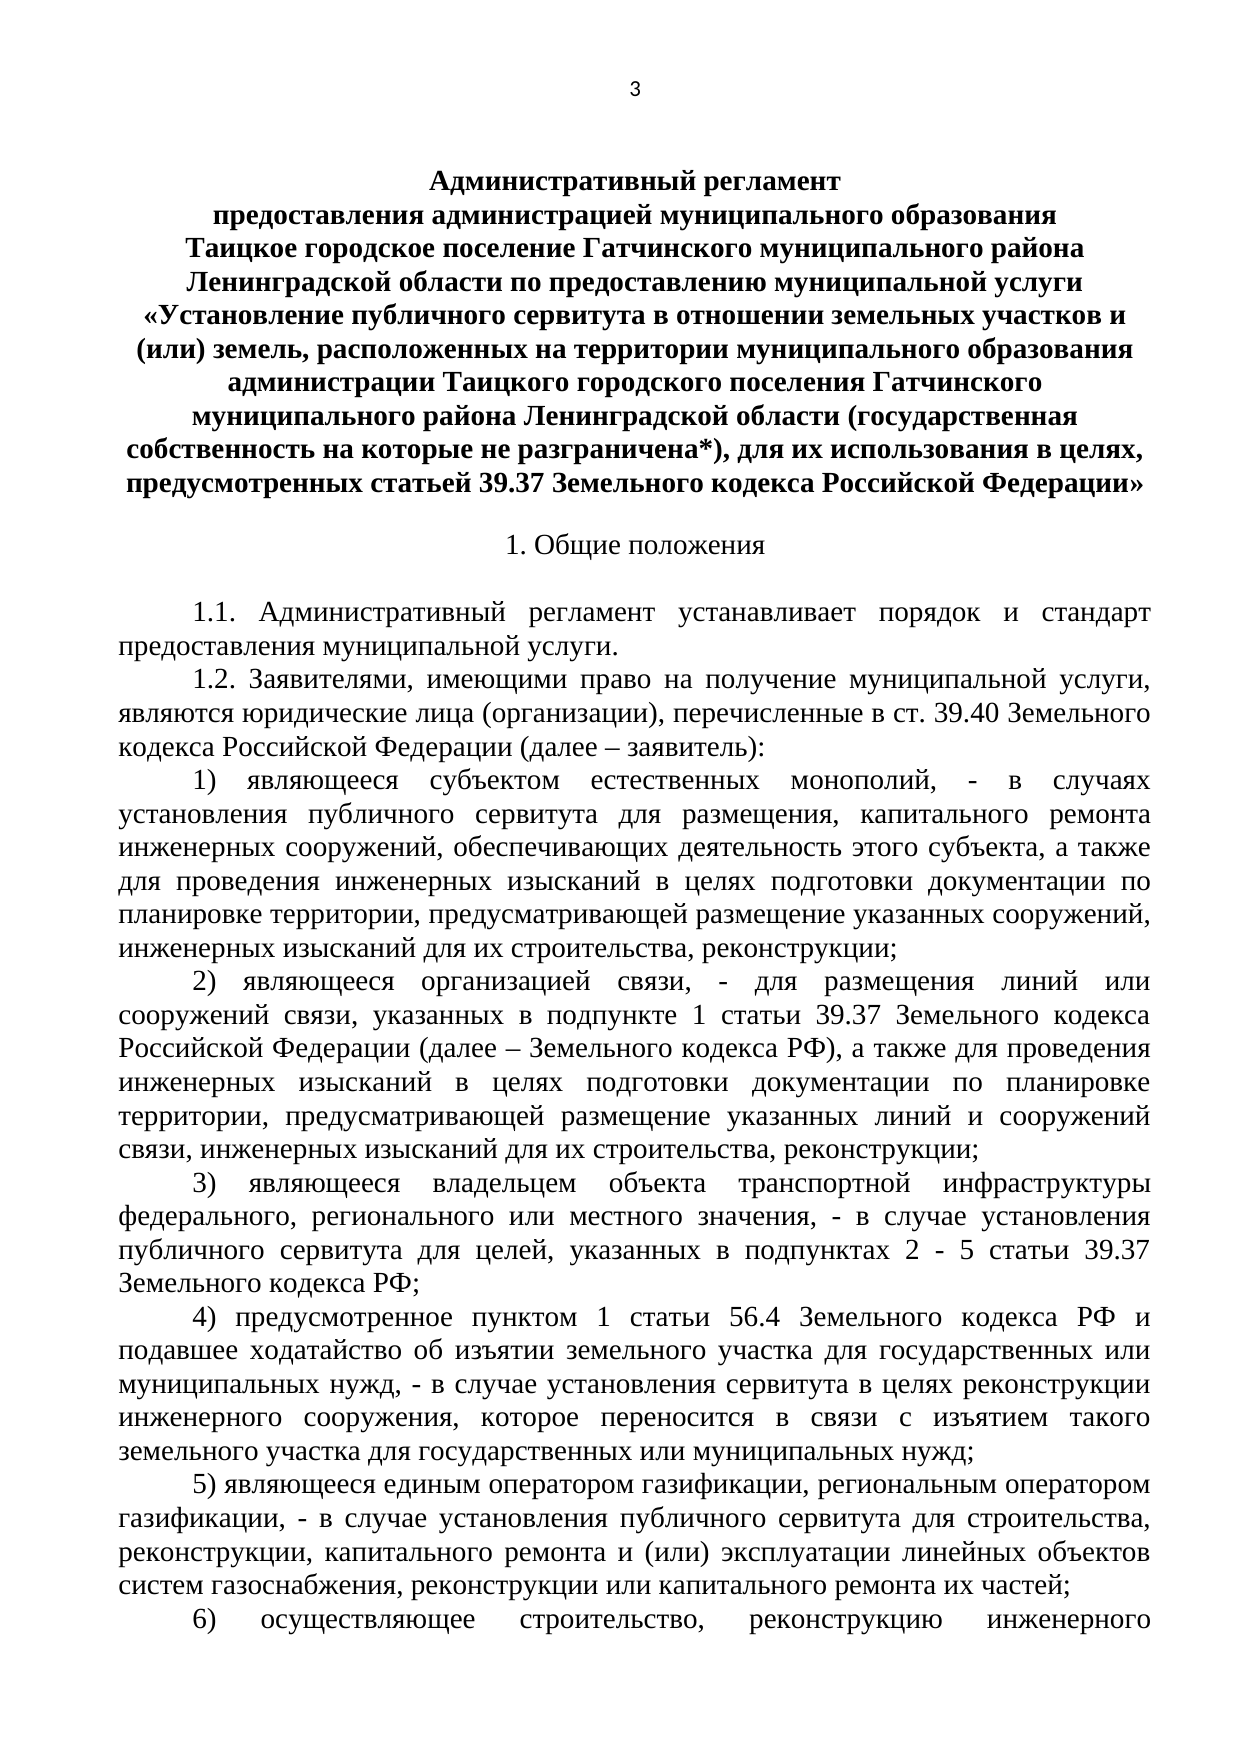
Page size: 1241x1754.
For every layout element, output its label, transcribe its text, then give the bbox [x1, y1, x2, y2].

text 1. Общие положения [118, 527, 1152, 561]
text 1.2. Заявителями, имеющими право на получение муниципальной услуги, являются юридические лица (организации), перечисленные в ст. 39.40 Земельного кодекса Российской Федерации (далее – заявитель): [118, 662, 1152, 762]
text 3) являющееся владельцем объекта транспортной инфраструктуры федерального, регионального или местного значения, - в случае установления публичного сервитута для целей, указанных в подпунктах 2 - 5 статьи 39.37 Земельного кодекса РФ; [118, 1165, 1152, 1299]
text 5) являющееся единым оператором газификации, региональным оператором газификации, - в случае установления публичного сервитута для строительства, реконструкции, капитального ремонта и (или) эксплуатации линейных объектов систем газоснабжения, реконструкции или капитального ремонта их частей; [118, 1467, 1152, 1601]
subtitle Таицкое городское поселение Гатчинского муниципального района [118, 230, 1152, 264]
text 1.1. Административный регламент устанавливает порядок и стандарт предоставления муниципальной услуги. [118, 594, 1152, 662]
text 2) являющееся организацией связи, - для размещения линий или сооружений связи, указанных в подпункте 1 статьи 39.37 Земельного кодекса Российской Федерации (далее – Земельного кодекса РФ), а также для проведения инженерных изысканий в целях подготовки документации по планировке территории, предусматривающей размещение указанных линий и сооружений связи, инженерных изысканий для их строительства, реконструкции; [118, 963, 1152, 1165]
subtitle Ленинградской области по предоставлению муниципальной услуги [118, 264, 1152, 297]
subtitle предоставления администрацией муниципального образования [118, 197, 1152, 230]
subtitle «Установление публичного сервитута в отношении земельных участков и (или) земель, расположенных на территории муниципального образования администрации Таицкого городского поселения Гатчинского муниципального района Ленинградской области (государственная собственность на которые не разграничена*), для их использования в целях, предусмотренных статьей 39.37 Земельного кодекса Российской Федерации» [118, 297, 1152, 499]
subtitle Административный регламент [118, 163, 1152, 197]
text 1) являющееся субъектом естественных монополий, - в случаях установления публичного сервитута для размещения, капитального ремонта инженерных сооружений, обеспечивающих деятельность этого субъекта, а также для проведения инженерных изысканий в целях подготовки документации по планировке территории, предусматривающей размещение указанных сооружений, инженерных изысканий для их строительства, реконструкции; [118, 762, 1152, 963]
text 4) предусмотренное пунктом 1 статьи 56.4 Земельного кодекса РФ и подавшее ходатайство об изъятии земельного участка для государственных или муниципальных нужд, - в случае установления сервитута в целях реконструкции инженерного сооружения, которое переносится в связи с изъятием такого земельного участка для государственных или муниципальных нужд; [118, 1299, 1152, 1467]
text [118, 1601, 1152, 1634]
